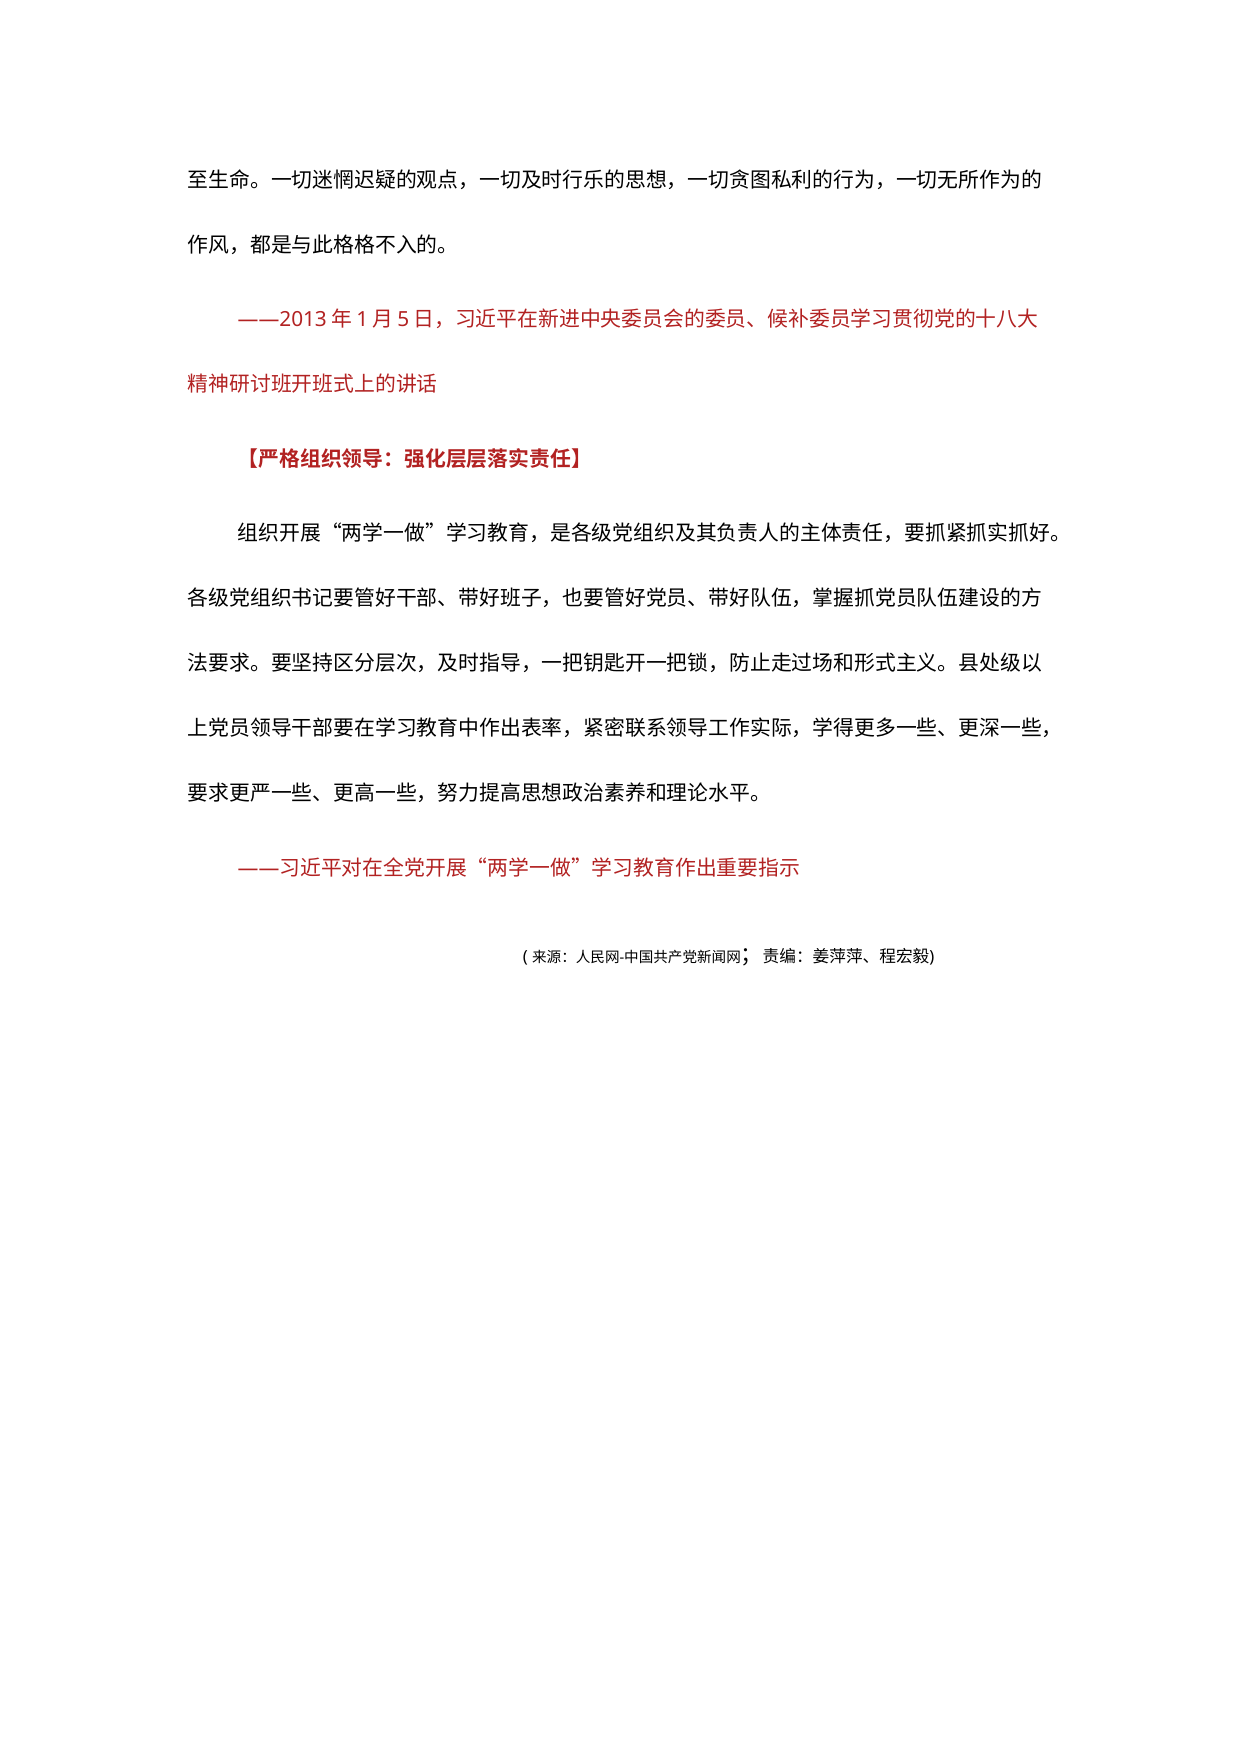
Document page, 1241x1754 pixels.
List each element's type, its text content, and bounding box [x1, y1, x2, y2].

text 组织开展“两学一做”学习教育，是各级党组织及其负责人的主体责任，要抓紧抓实抓好。各级党组织书记要管好干部、带好班子，也要管好党员、带好队伍，掌握抓党员队伍建设的方法要求。要坚持区分层次，及时指导，一把钥匙开一把锁，防止走过场和形式主义。县处级以上党员领导干部要在学习教育中作出表率，紧密联系领导工作实际，学得更多一些、更深一些，要求更严一些、更高一些，努力提高思想政治素养和理论水平。 [187, 515, 1053, 808]
text ——习近平对在全党开展“两学一做”学习教育作出重要指示 [187, 850, 1053, 882]
text ( 来源：人民网-中国共产党新闻网；责编：姜萍萍、程宏毅) [187, 936, 1053, 969]
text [187, 162, 1053, 259]
text 【严格组织领导：强化层层落实责任】 [187, 441, 1053, 473]
text ——2013年1月5日，习近平在新进中央委员会的委员、候补委员学习贯彻党的十八大精神研讨班开班式上的讲话 [187, 301, 1053, 399]
